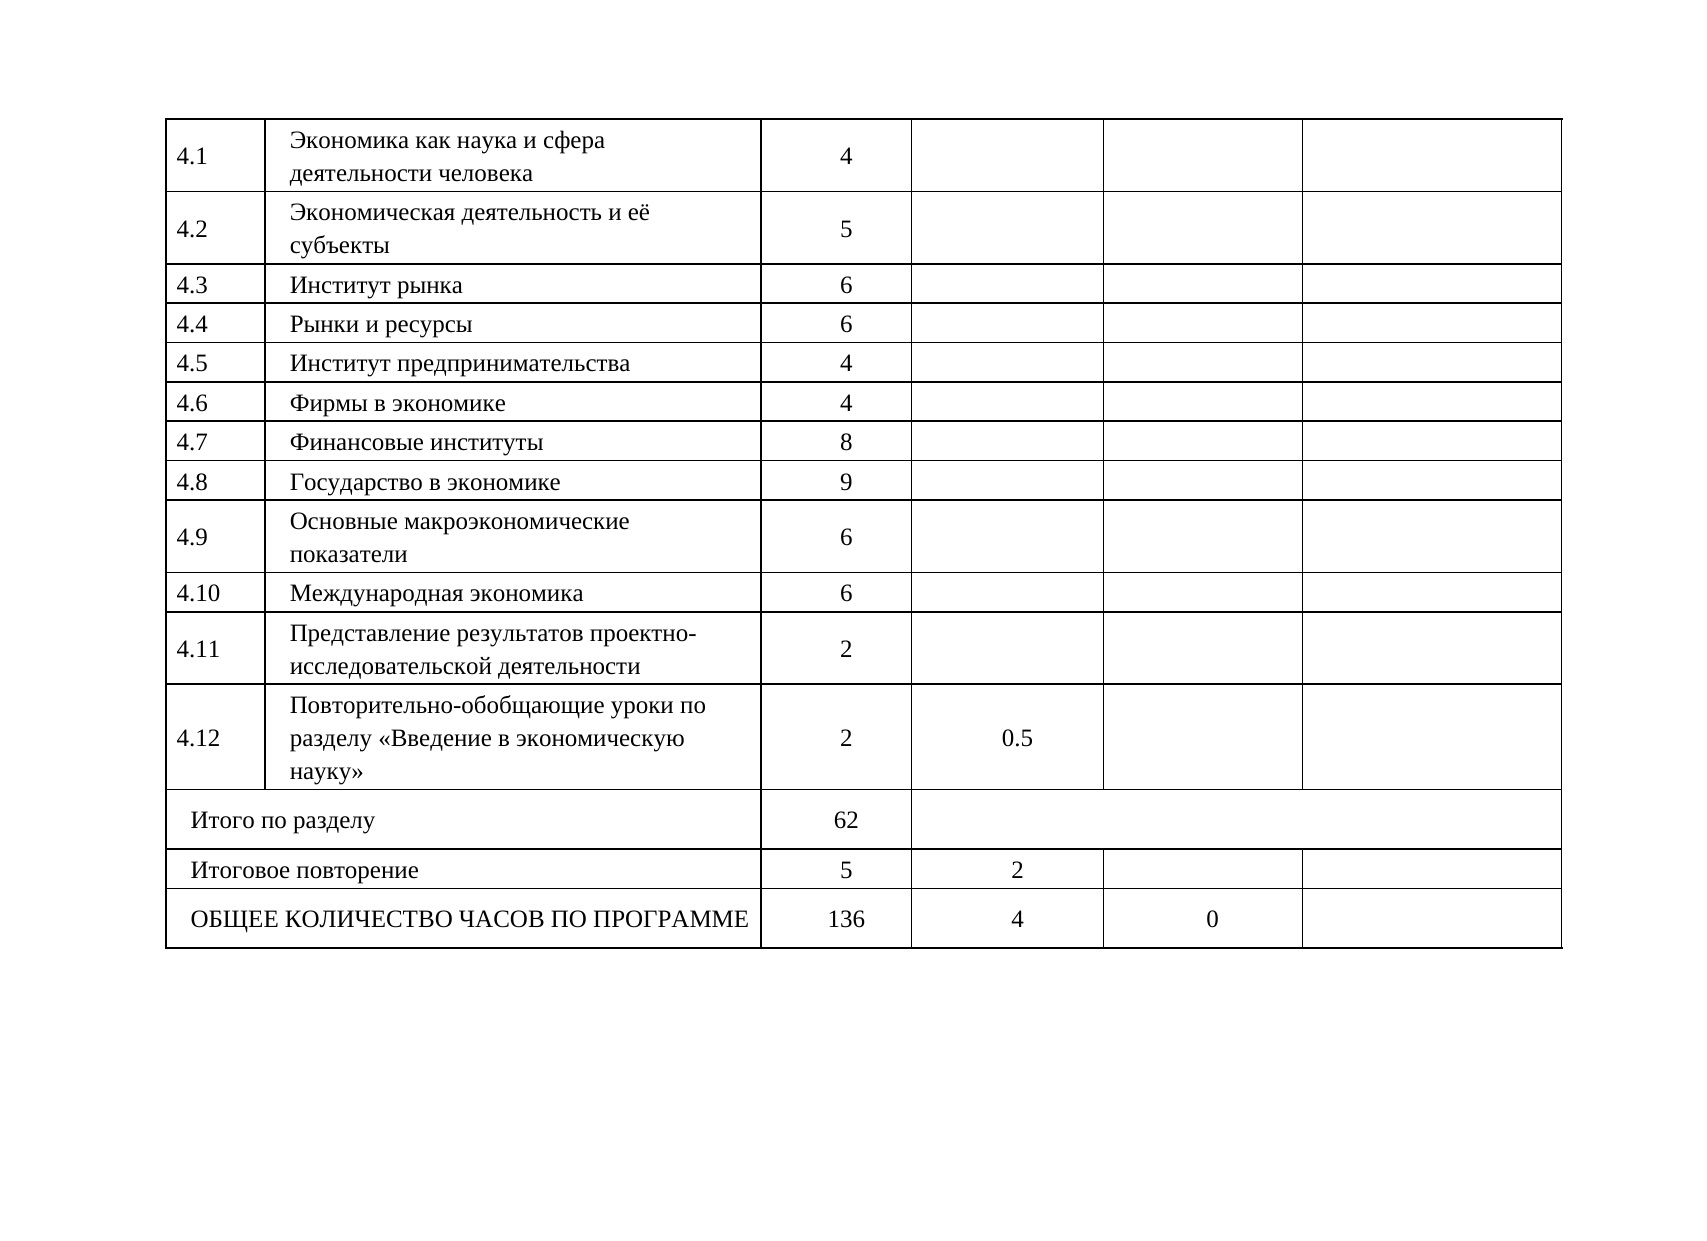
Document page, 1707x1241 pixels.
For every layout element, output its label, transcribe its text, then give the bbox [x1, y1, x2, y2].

table_cell 9 [762, 461, 911, 499]
table_cell Институт рынка [266, 265, 760, 302]
table_cell [1104, 613, 1302, 683]
table_cell [1303, 304, 1561, 342]
table_cell Основные макроэкономические показатели [266, 501, 760, 572]
table_cell 2 [762, 685, 911, 789]
table_cell [1303, 573, 1561, 611]
table_cell [1104, 850, 1302, 888]
table_cell 0.5 [912, 685, 1103, 789]
table_cell Экономика как наука и сфера деятельности человека [266, 120, 760, 191]
table_cell [912, 422, 1103, 460]
table_cell Итого по разделу [167, 790, 760, 848]
table_cell 4.6 [167, 383, 264, 420]
table_cell [1303, 685, 1561, 789]
table_cell [1303, 850, 1561, 888]
table_cell 4.10 [167, 573, 264, 611]
table_cell [1104, 685, 1302, 789]
table_cell [1104, 461, 1302, 499]
table_cell 4.11 [167, 613, 264, 683]
table_cell [912, 120, 1103, 191]
table_cell 4.7 [167, 422, 264, 460]
table_cell Экономическая деятельность и её субъекты [266, 192, 760, 263]
table_cell [1104, 573, 1302, 611]
table_cell [1104, 192, 1302, 263]
table_cell 4 [912, 889, 1103, 947]
table_cell [912, 383, 1103, 420]
table_cell 5 [762, 850, 911, 888]
table_cell Международная экономика [266, 573, 760, 611]
table_cell [1104, 343, 1302, 381]
table_cell [912, 192, 1103, 263]
table_cell 6 [762, 265, 911, 302]
table_cell Повторительно-обобщающие уроки по разделу «Введение в экономическую науку» [266, 685, 760, 789]
table_cell [912, 613, 1103, 683]
table_cell 4.12 [167, 685, 264, 789]
table_cell Финансовые институты [266, 422, 760, 460]
table_cell Государство в экономике [266, 461, 760, 499]
table_cell [912, 573, 1103, 611]
table_cell 4.1 [167, 120, 264, 191]
table_cell 4 [762, 343, 911, 381]
table_cell [1303, 613, 1561, 683]
table_cell [912, 265, 1103, 302]
table_cell 4.2 [167, 192, 264, 263]
table_cell 6 [762, 573, 911, 611]
table_cell [1303, 265, 1561, 302]
table_cell [1104, 265, 1302, 302]
table_cell [912, 304, 1103, 342]
table_cell 8 [762, 422, 911, 460]
table_cell [912, 461, 1103, 499]
table_cell 4.5 [167, 343, 264, 381]
table_cell [1104, 383, 1302, 420]
table_cell Итоговое повторение [167, 850, 760, 888]
table_cell 4.8 [167, 461, 264, 499]
table_cell [912, 343, 1103, 381]
table_cell 4.3 [167, 265, 264, 302]
table_cell [1303, 461, 1561, 499]
table_cell 5 [762, 192, 911, 263]
table_cell [1303, 343, 1561, 381]
table_cell Представление результатов проектно-исследовательской деятельности [266, 613, 760, 683]
table_cell 4.9 [167, 501, 264, 572]
table_cell [1303, 120, 1561, 191]
table_cell 62 [762, 790, 911, 848]
table_cell [1104, 304, 1302, 342]
table_cell 6 [762, 304, 911, 342]
table_cell 2 [762, 613, 911, 683]
table_cell ОБЩЕЕ КОЛИЧЕСТВО ЧАСОВ ПО ПРОГРАММЕ [167, 889, 760, 947]
table_cell [1303, 383, 1561, 420]
table_cell 6 [762, 501, 911, 572]
table_cell [1303, 422, 1561, 460]
table_cell Институт предпринимательства [266, 343, 760, 381]
table_cell [1104, 501, 1302, 572]
table_cell Рынки и ресурсы [266, 304, 760, 342]
table_cell 0 [1104, 889, 1302, 947]
table_cell [1104, 120, 1302, 191]
table_cell Фирмы в экономике [266, 383, 760, 420]
table_cell 4.4 [167, 304, 264, 342]
table_cell [1303, 192, 1561, 263]
table_cell 4 [762, 383, 911, 420]
table_cell 4 [762, 120, 911, 191]
table_cell [1104, 422, 1302, 460]
table_cell [1303, 501, 1561, 572]
table_cell [912, 790, 1561, 848]
table_cell [912, 501, 1103, 572]
table_cell 136 [762, 889, 911, 947]
table_cell [1303, 889, 1561, 947]
table_cell 2 [912, 850, 1103, 888]
